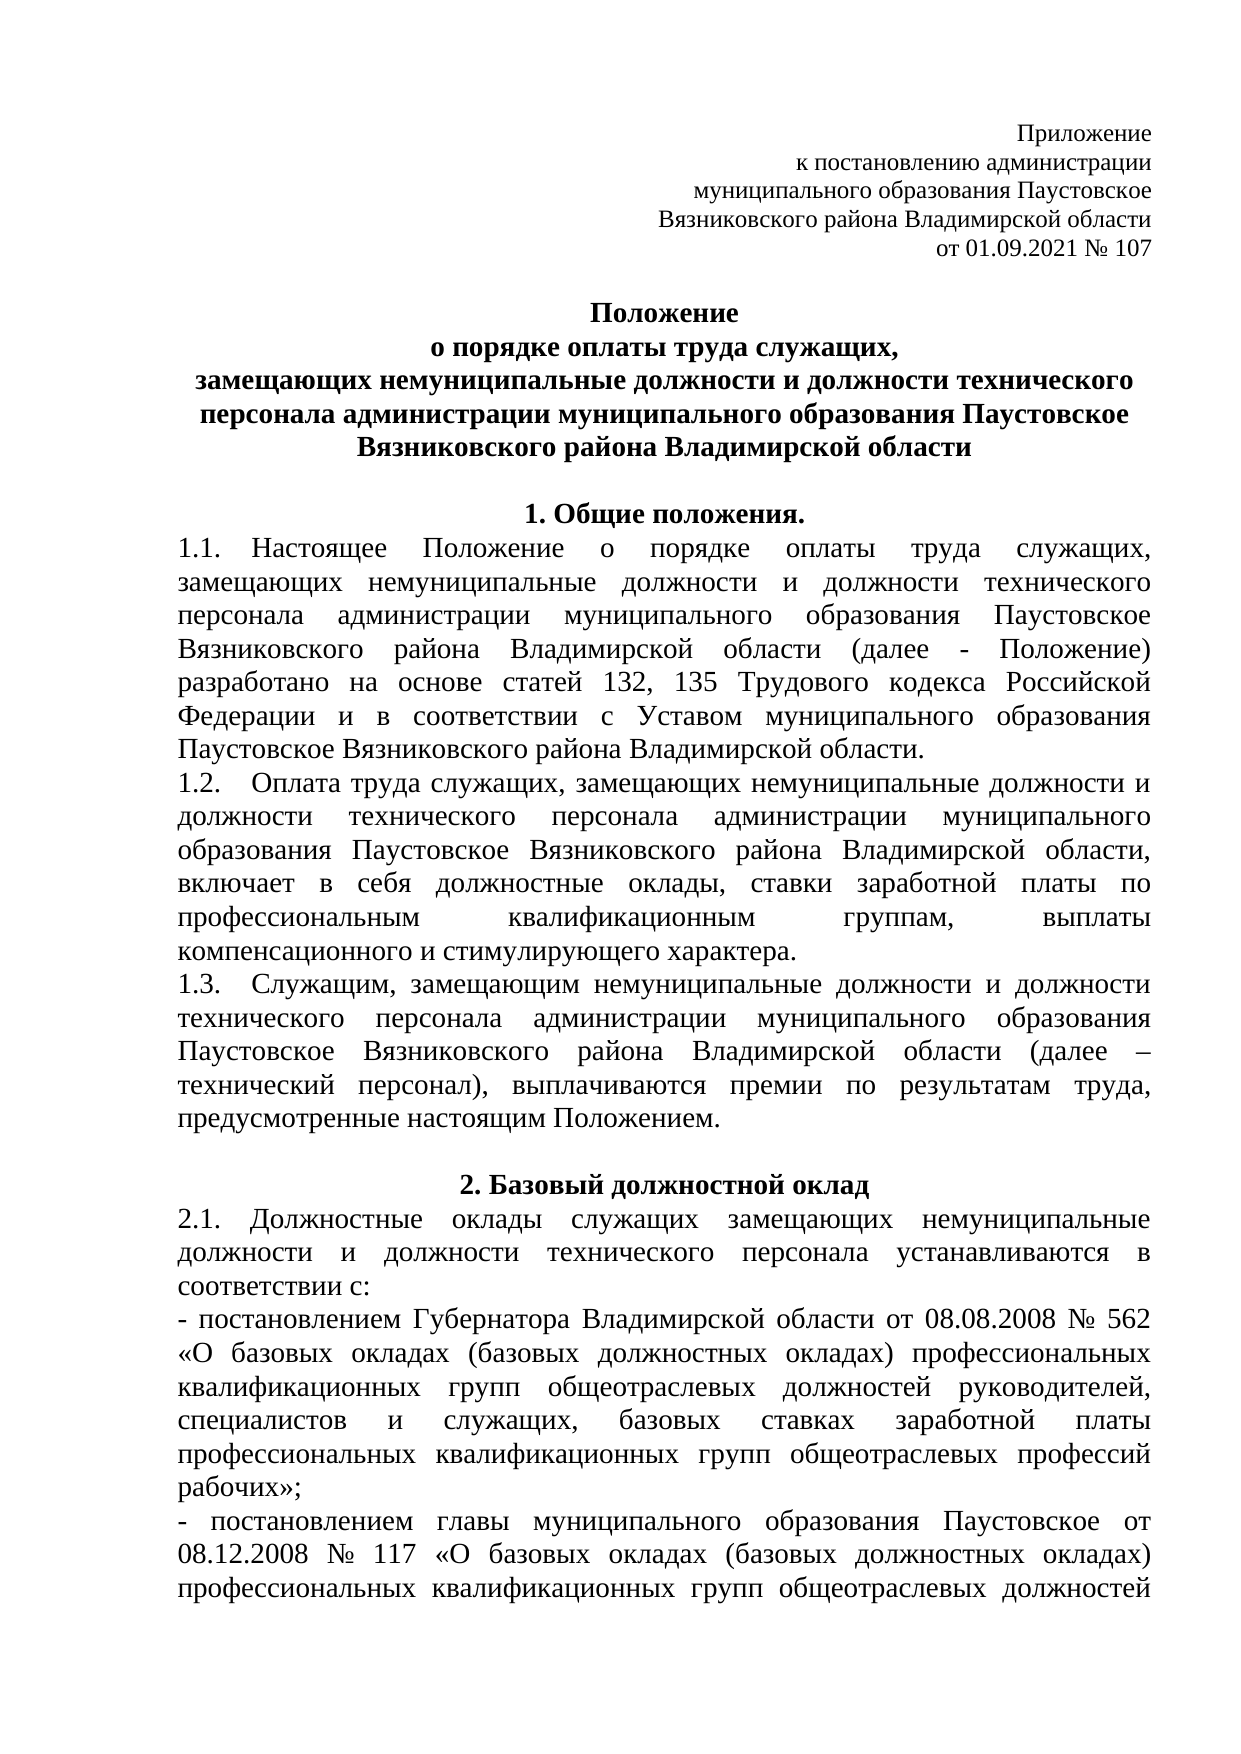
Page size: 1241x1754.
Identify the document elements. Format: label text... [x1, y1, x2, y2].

text 1. Общие положения. [177, 497, 1152, 530]
text - постановлением Губернатора Владимирской области от 08.08.2008 № 562 «О базовых окладах (базовых должностных окладах) профессиональных квалификационных групп общеотраслевых должностей руководителей, специалистов и служащих, базовых ставках заработной платы профессиональных квалификационных групп общеотраслевых профессий рабочих»; [177, 1302, 1152, 1503]
text к постановлению администрации [177, 147, 1152, 176]
text 2. Базовый должностной оклад [177, 1167, 1152, 1201]
text 1.1. Настоящее Положение о порядке оплаты труда служащих, замещающих немуниципальные должности и должности технического персонала администрации муниципального образования Паустовское Вязниковского района Владимирской области (далее - Положение) разработано на основе статей 132, 135 Трудового кодекса Российской Федерации и в соответствии с Уставом муниципального образования Паустовское Вязниковского района Владимирской области. [177, 530, 1152, 765]
text Вязниковского района Владимирской области [177, 204, 1152, 233]
text 1.3. Служащим, замещающим немуниципальные должности и должности технического персонала администрации муниципального образования Паустовское Вязниковского района Владимирской области (далее – технический персонал), выплачиваются премии по результатам труда, предусмотренные настоящим Положением. [177, 966, 1152, 1134]
text Положение [177, 295, 1152, 329]
text 2.1. Должностные оклады служащих замещающих немуниципальные должности и должности технического персонала устанавливаются в соответствии с: [177, 1201, 1152, 1302]
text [177, 1503, 1152, 1603]
text Вязниковского района Владимирской области [177, 429, 1152, 463]
text от 01.09.2021 № 107 [177, 233, 1152, 262]
text Приложение [177, 118, 1152, 147]
text замещающих немуниципальные должности и должности технического персонала администрации муниципального образования Паустовское [177, 362, 1152, 429]
text муниципального образования Паустовское [177, 176, 1152, 204]
text о порядке оплаты труда служащих, [177, 329, 1152, 362]
text 1.2. Оплата труда служащих, замещающих немуниципальные должности и должности технического персонала администрации муниципального образования Паустовское Вязниковского района Владимирской области, включает в себя должностные оклады, ставки заработной платы по профессиональным квалификационным группам, выплаты компенсационного и стимулирующего характера. [177, 765, 1152, 966]
